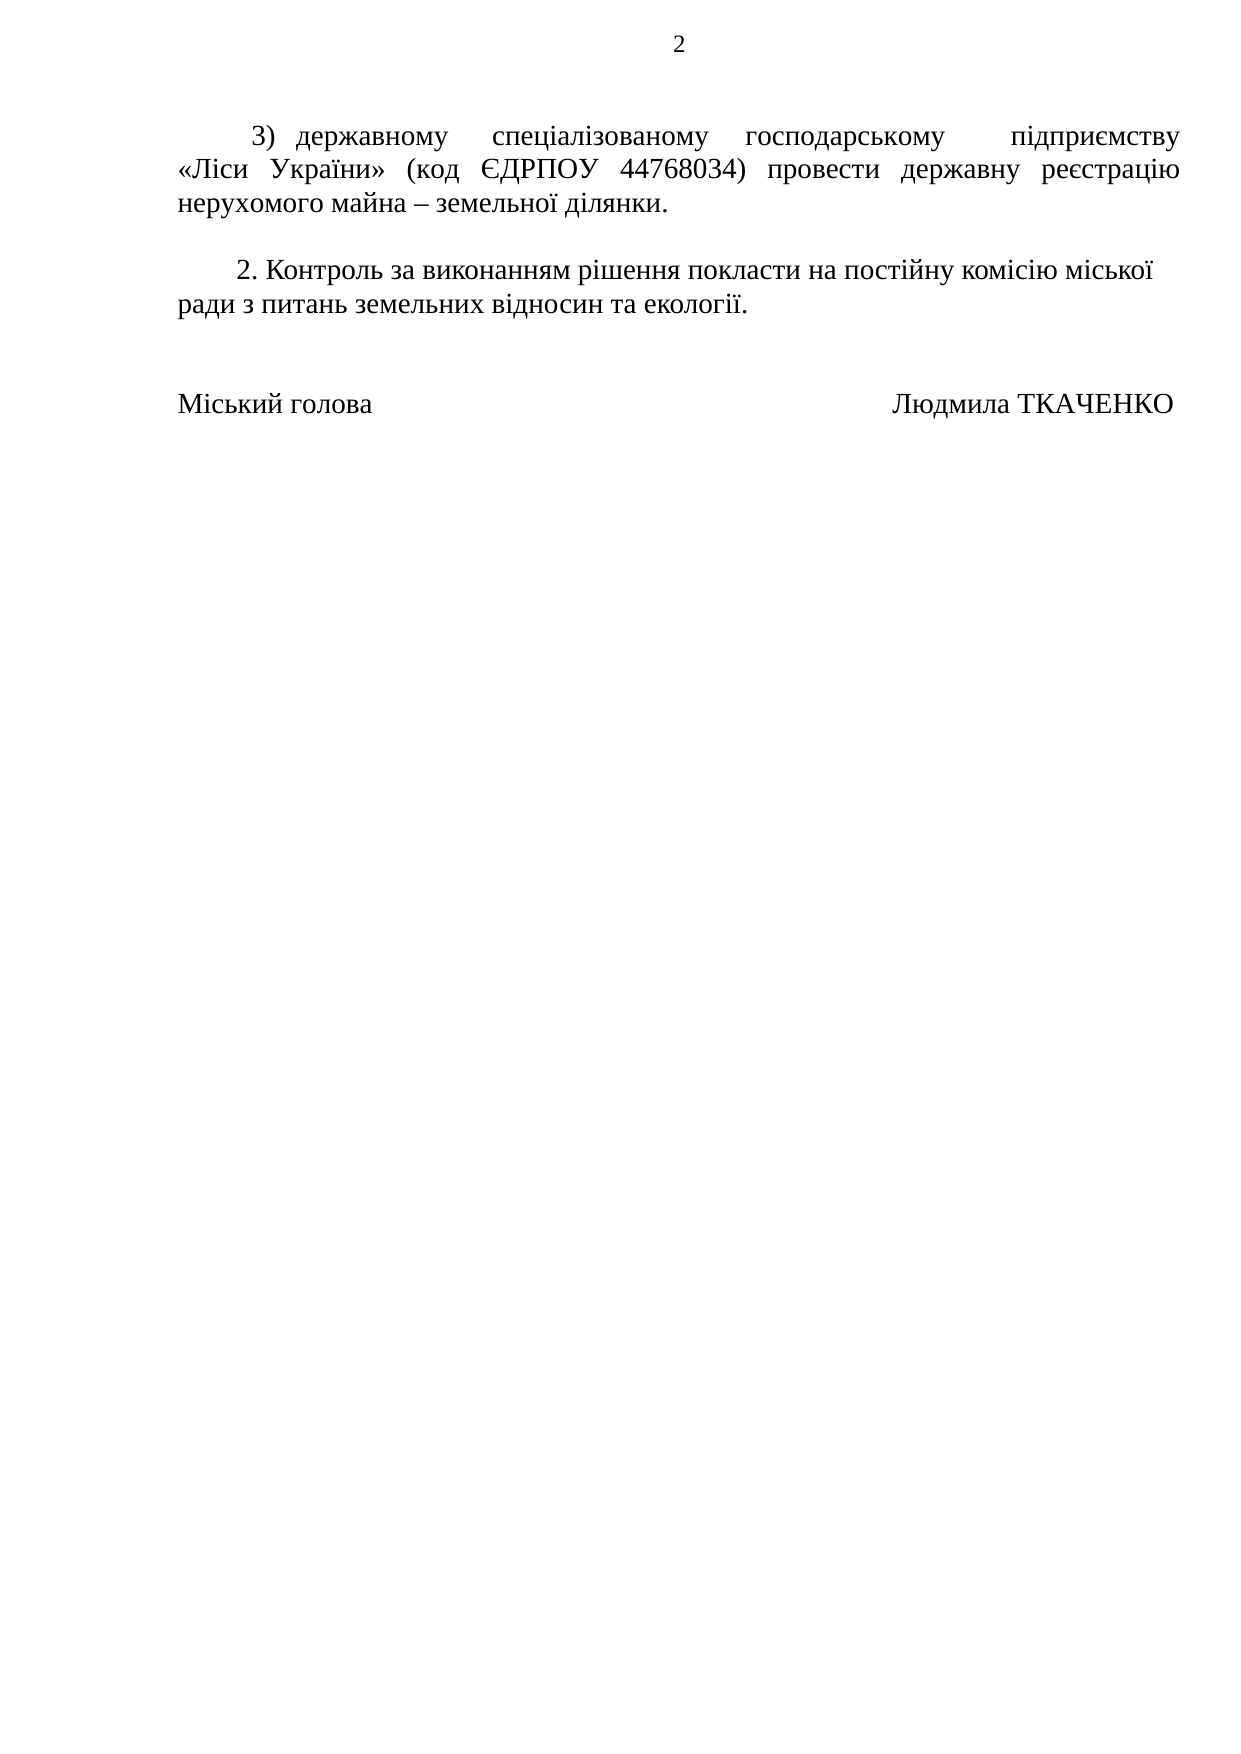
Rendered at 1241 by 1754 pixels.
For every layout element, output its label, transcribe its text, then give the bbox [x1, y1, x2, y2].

text 2. Контроль за виконанням рішення покласти на постійну комісію міської [177, 252, 1181, 286]
text ради з питань земельних відносин та екології. [177, 286, 1181, 319]
text Міський голова Людмила ТКАЧЕНКО [177, 386, 1181, 420]
list державному спеціалізованому господарському підприємству [251, 118, 1181, 152]
text «Ліси України» (код ЄДРПОУ 44768034) провести державну реєстрацію нерухомого майна – земельної ділянки. [177, 152, 1181, 219]
